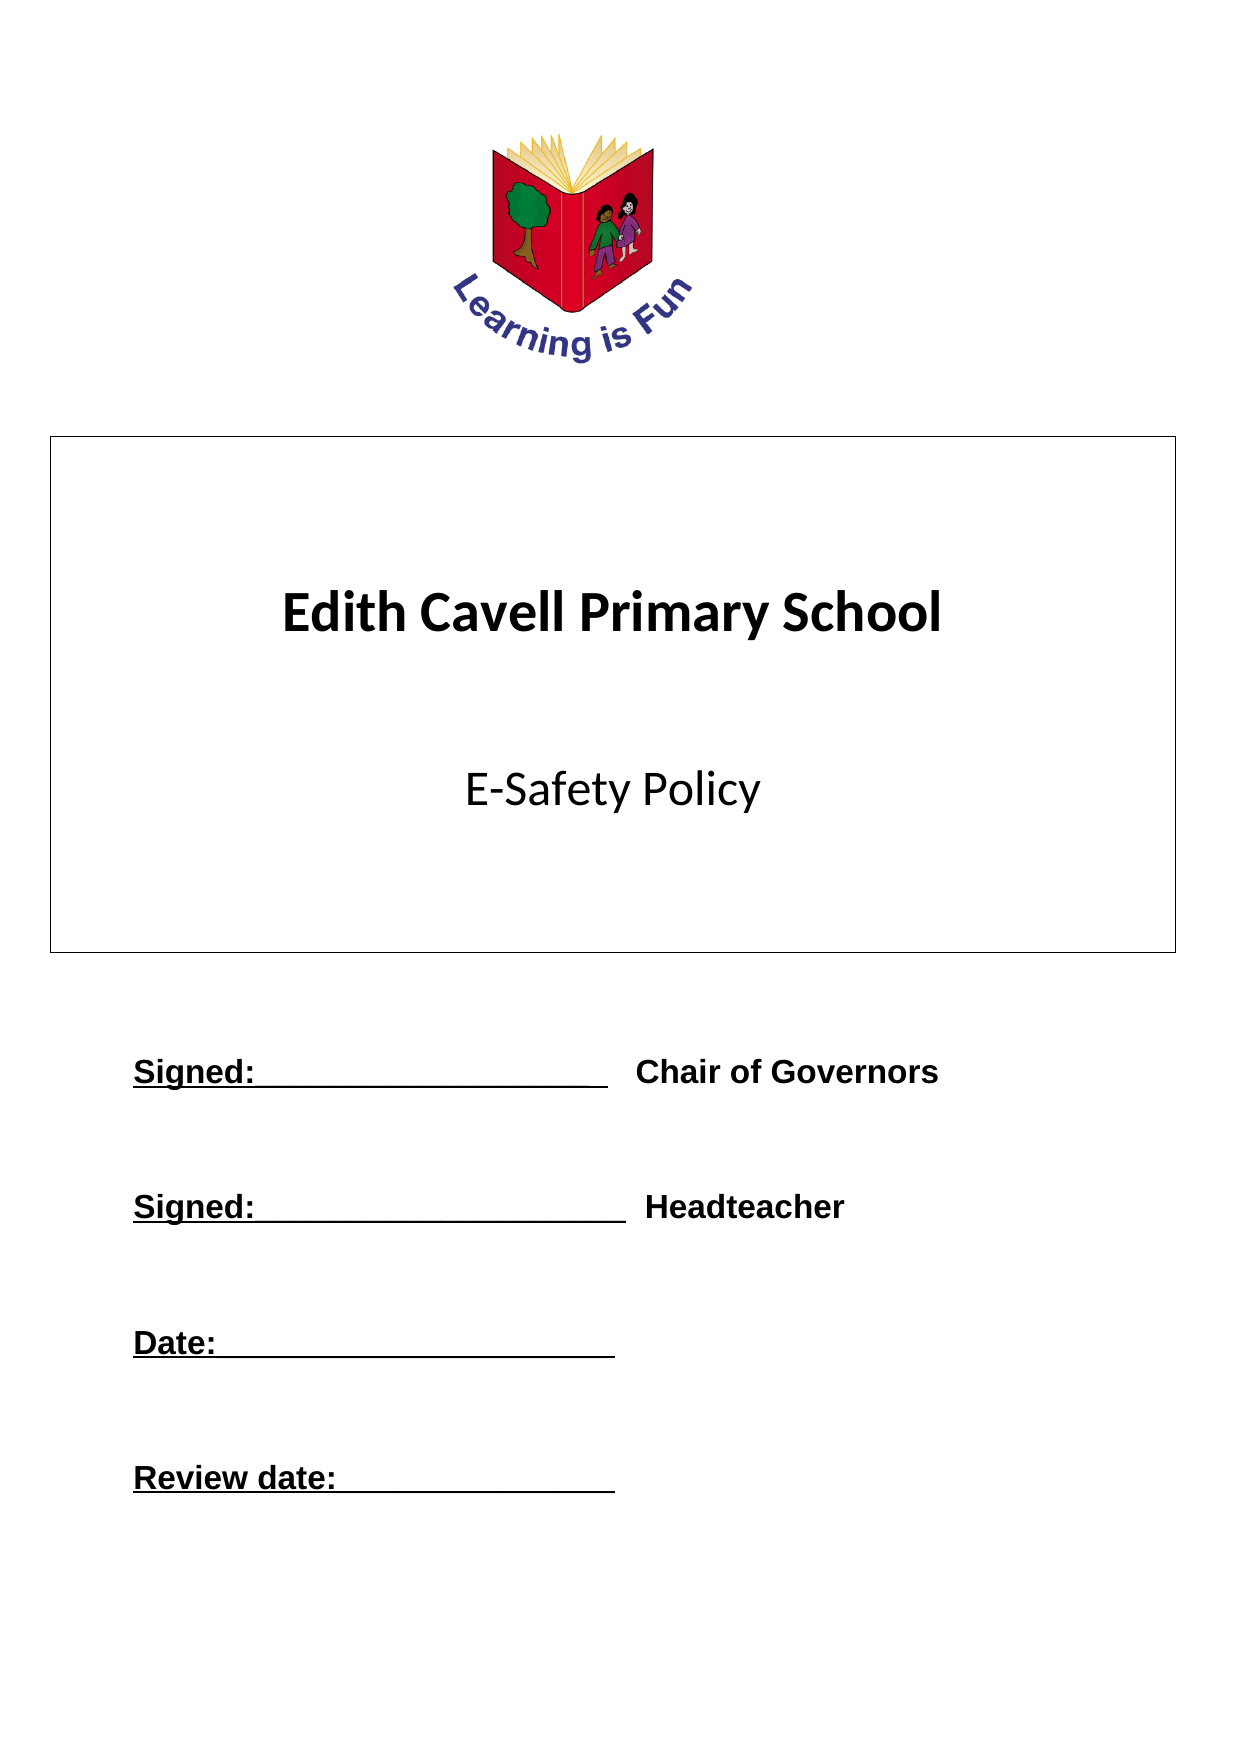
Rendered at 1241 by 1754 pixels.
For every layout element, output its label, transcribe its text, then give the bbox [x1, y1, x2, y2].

text Review date:_______________ [59, 1458, 1167, 1496]
text Date:_____________________ [59, 1323, 1167, 1361]
text Signed:__________________ Chair of Governors [59, 1052, 1167, 1091]
text Edith Cavell Primary School [51, 509, 1175, 646]
picture [413, 118, 713, 381]
text Signed:____________________ Headteacher [59, 1188, 1167, 1226]
text E-Safety Policy [51, 691, 1175, 818]
